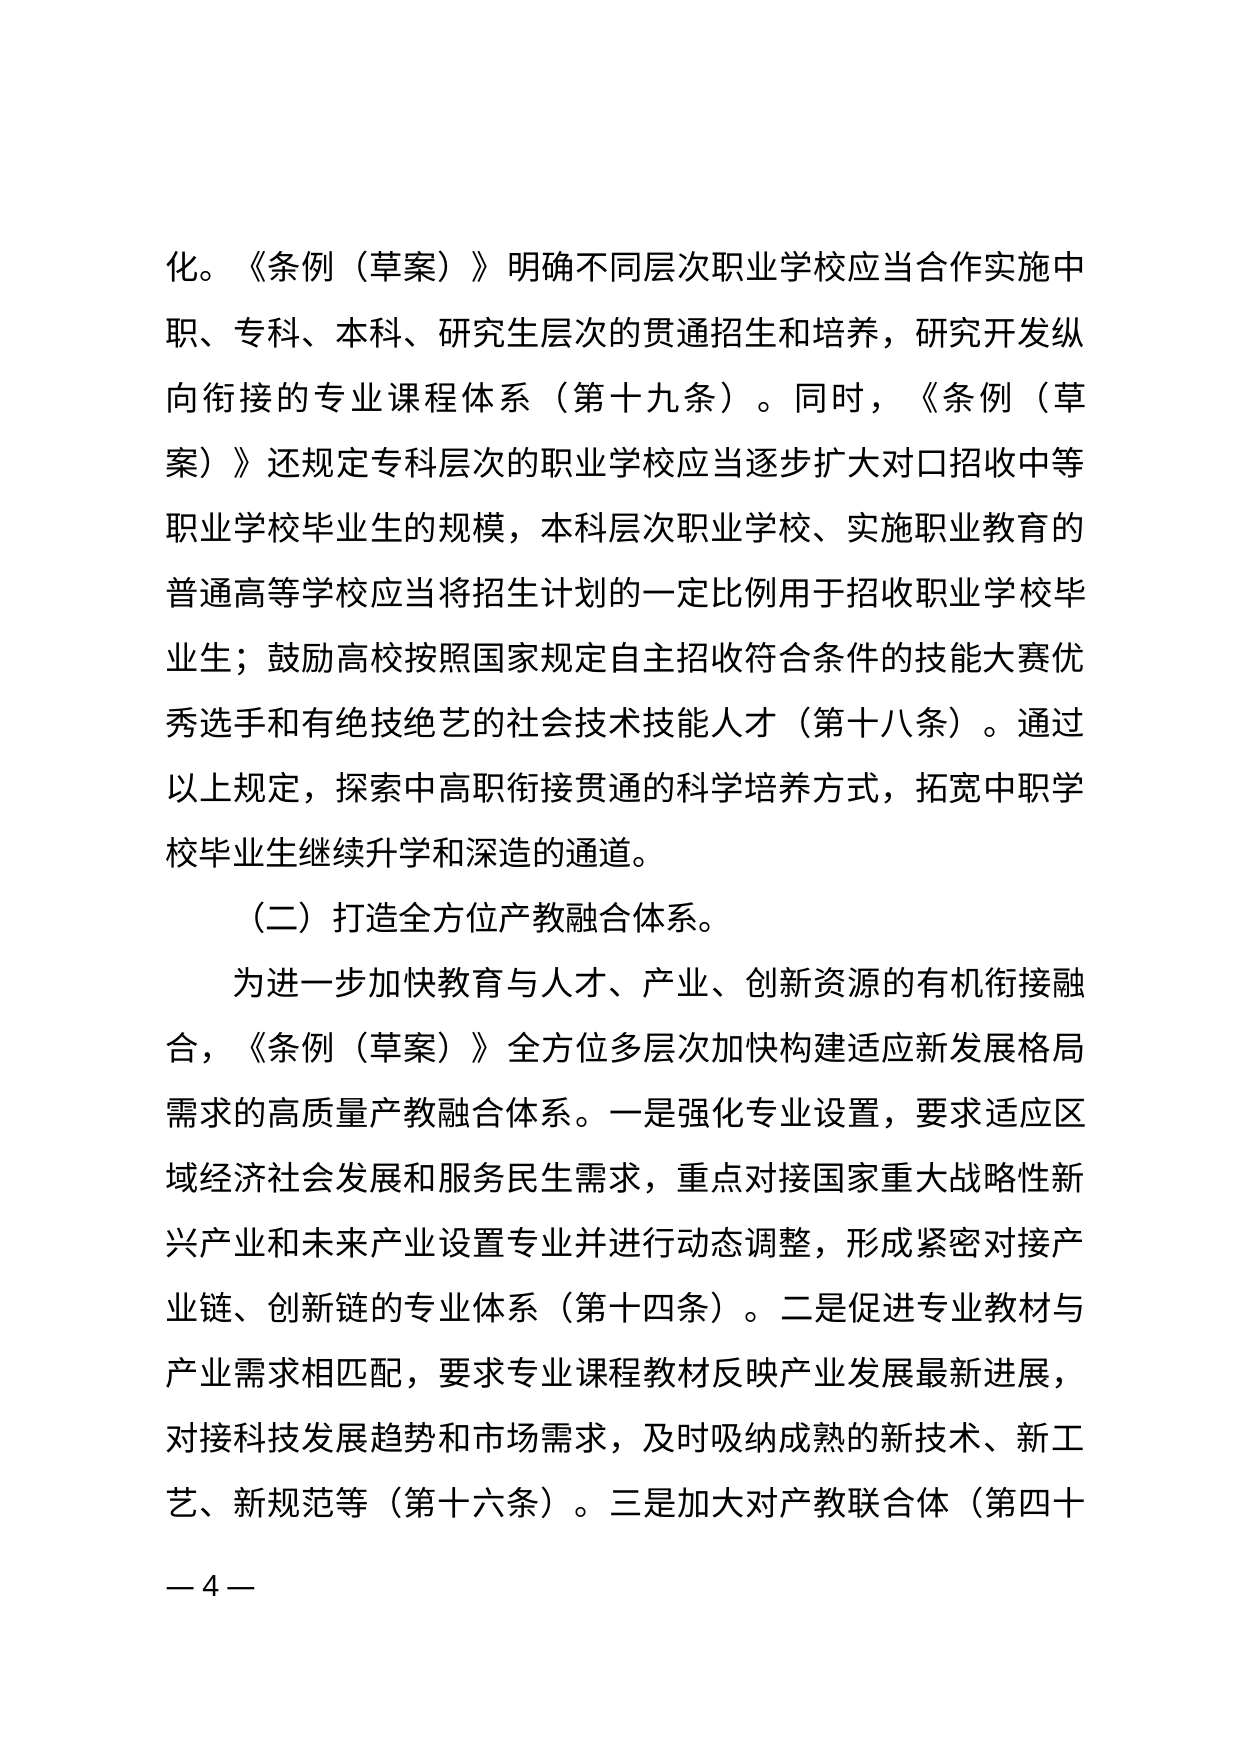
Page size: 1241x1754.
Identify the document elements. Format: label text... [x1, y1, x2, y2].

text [165, 233, 1087, 883]
list （二）打造全方位产教融合体系。 [165, 883, 1087, 948]
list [165, 948, 1087, 1533]
